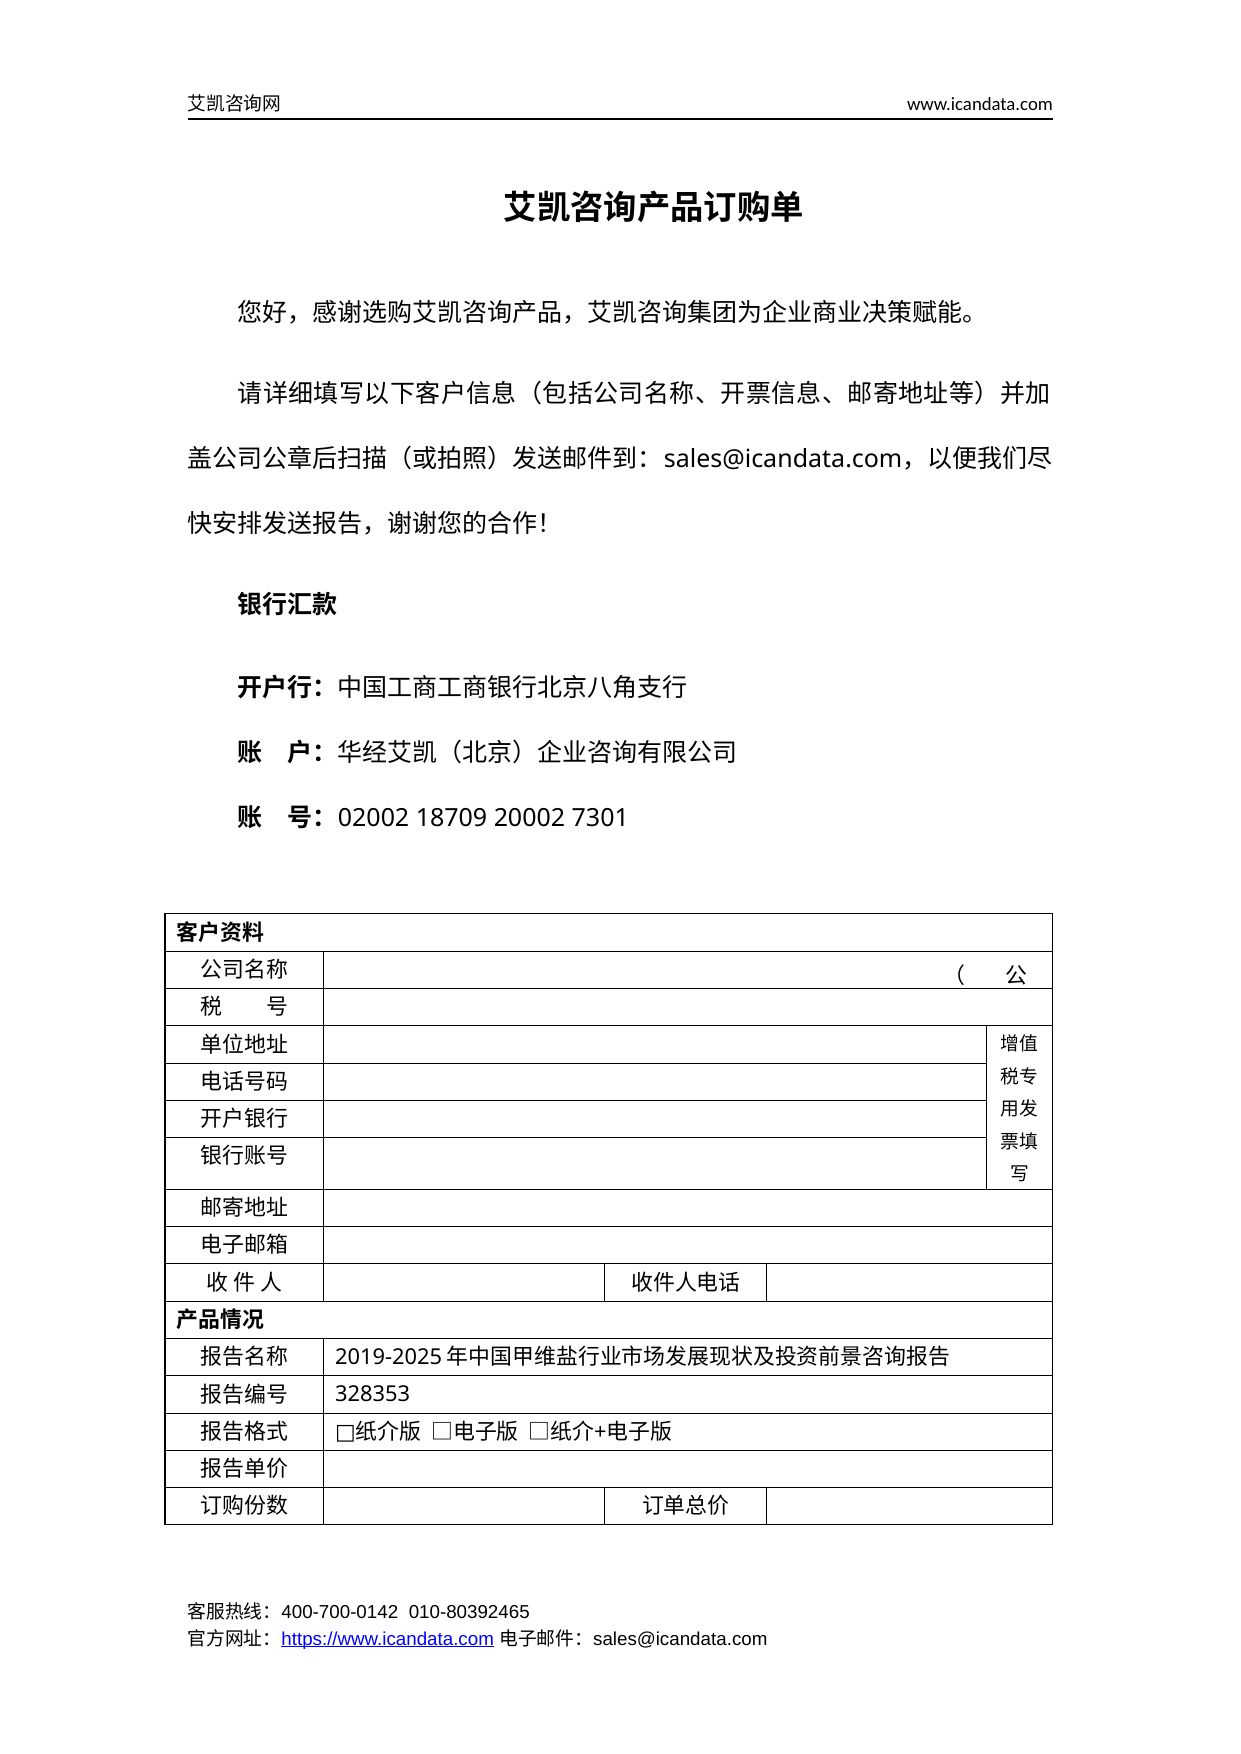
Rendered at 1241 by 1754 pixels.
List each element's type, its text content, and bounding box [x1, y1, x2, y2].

table_cell [324, 1026, 986, 1062]
table_cell 报告格式 [166, 1414, 323, 1450]
table_cell 电子邮箱 [166, 1227, 323, 1263]
table_cell 订购份数 [166, 1488, 323, 1524]
text 请详细填写以下客户信息（包括公司名称、开票信息、邮寄地址等）并加盖公司公章后扫描（或拍照）发送邮件到：sales@icandata.com，以便我们尽快安排发送报告，谢谢您的合作！ [187, 359, 1053, 554]
table_cell [324, 1101, 986, 1137]
table_cell 报告编号 [166, 1376, 323, 1412]
text 账 户：华经艾凯（北京）企业咨询有限公司 [187, 718, 1053, 783]
table_cell 税 号 [166, 989, 323, 1025]
table_cell 银行账号 [166, 1138, 323, 1189]
table_header 客户资料 [166, 914, 1052, 951]
text 开户行：中国工商工商银行北京八角支行 [187, 653, 1053, 718]
table_cell [767, 1264, 1052, 1301]
text 您好，感谢选购艾凯咨询产品，艾凯咨询集团为企业商业决策赋能。 [187, 278, 1053, 343]
table_cell 产品情况 [166, 1302, 1052, 1338]
table_cell [767, 1488, 1052, 1524]
table_cell □纸介版 □电子版 □纸介+电子版 [324, 1414, 1052, 1450]
table_cell [324, 1064, 986, 1100]
text 账 号：02002 18709 20002 7301 [187, 783, 1053, 848]
table_cell 电话号码 [166, 1064, 323, 1100]
table_cell 报告单价 [166, 1451, 323, 1487]
table_cell 328353 [324, 1376, 1052, 1412]
table_cell 收 件 人 [166, 1264, 323, 1301]
table_cell [324, 1190, 1052, 1226]
table_cell [324, 1488, 604, 1524]
table_cell 报告名称 [166, 1339, 323, 1375]
text 艾凯咨询产品订购单 [187, 172, 1053, 237]
table_cell 收件人电话 [605, 1264, 766, 1301]
table_cell [324, 1451, 1052, 1487]
table_cell 订单总价 [605, 1488, 766, 1524]
table_cell 2019-2025年中国甲维盐行业市场发展现状及投资前景咨询报告 [324, 1339, 1052, 1375]
table_cell [324, 1138, 986, 1189]
table_cell 增值税专用发票填写 [987, 1026, 1052, 1189]
table_cell 开户银行 [166, 1101, 323, 1137]
table_cell 邮寄地址 [166, 1190, 323, 1226]
table_cell [324, 989, 1052, 1025]
table_cell [324, 952, 1052, 988]
text 银行汇款 [187, 570, 1053, 635]
table_cell [324, 1227, 1052, 1263]
table_cell 单位地址 [166, 1026, 323, 1062]
table_cell [324, 1264, 604, 1301]
table_cell 公司名称 [166, 952, 323, 988]
